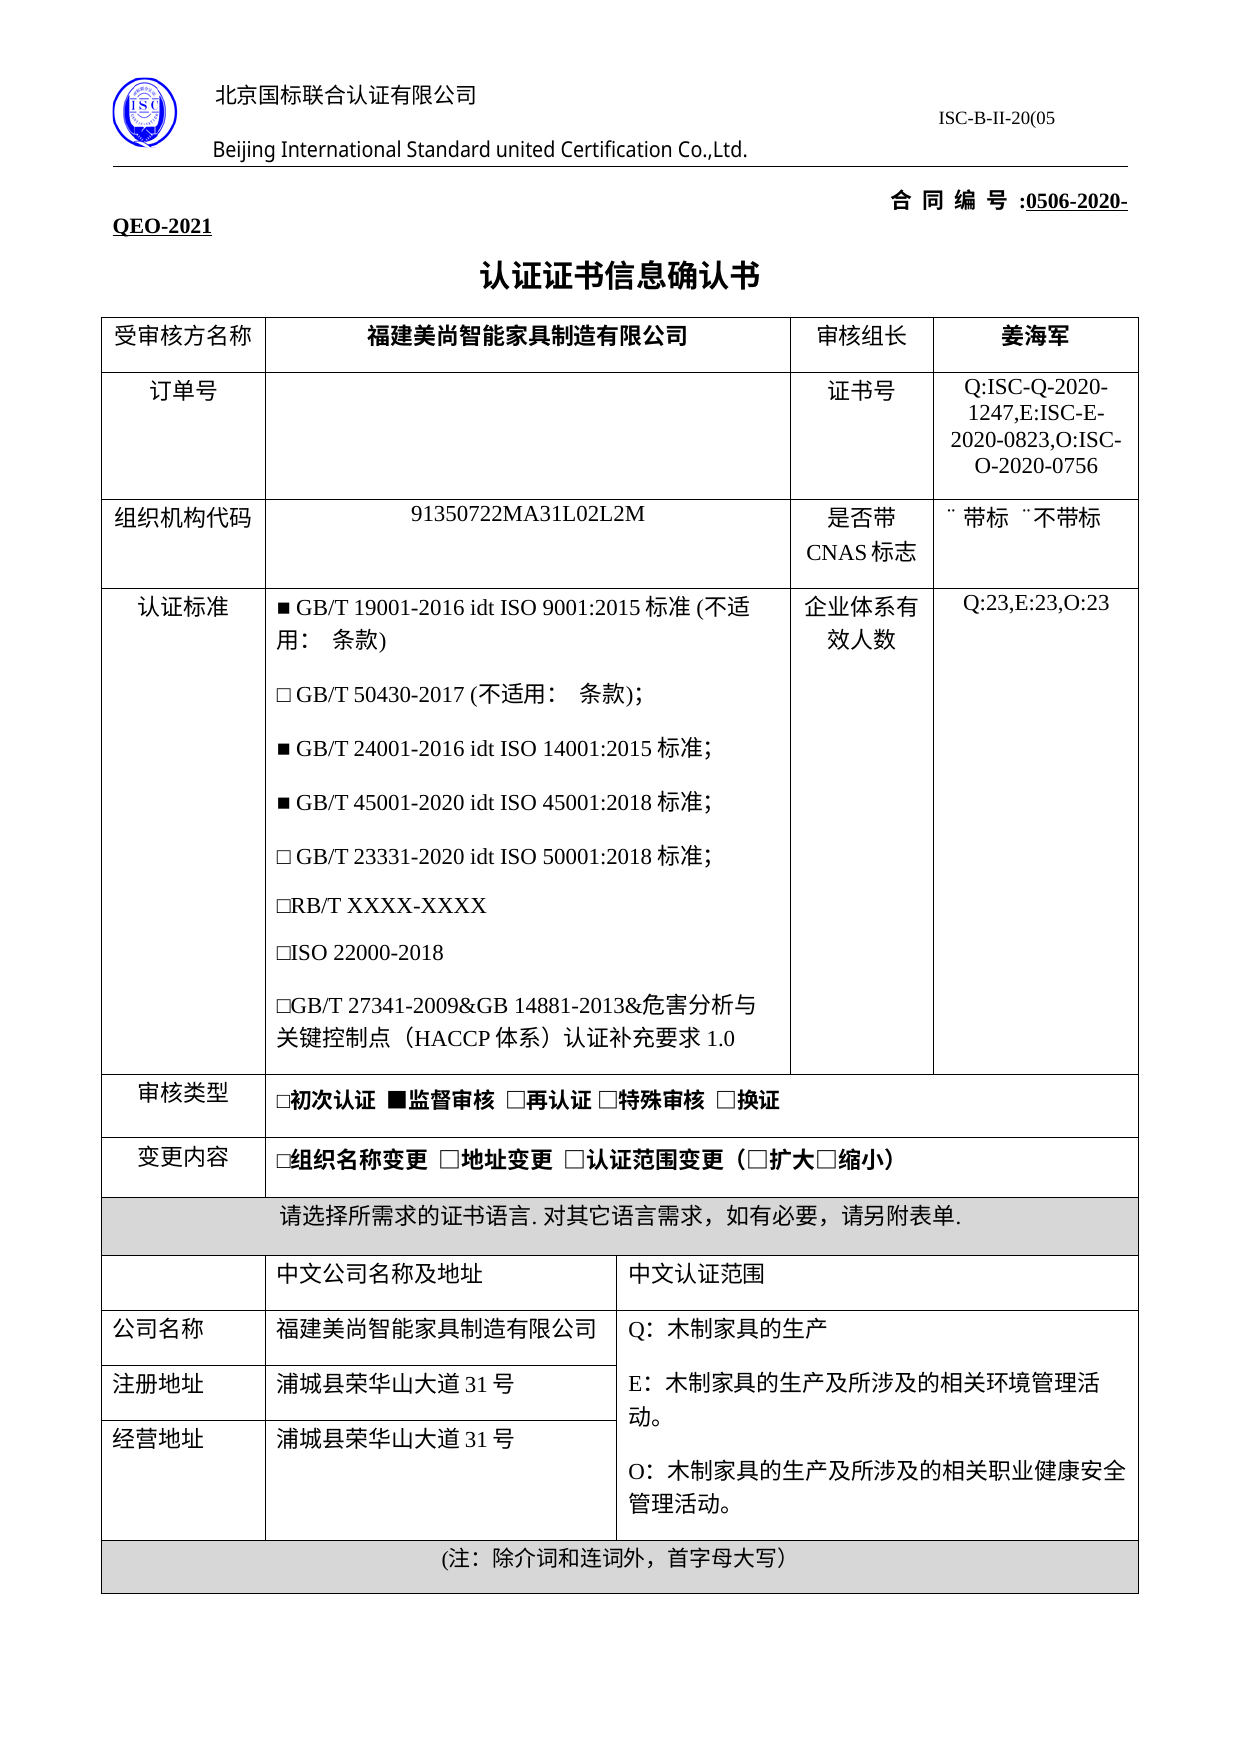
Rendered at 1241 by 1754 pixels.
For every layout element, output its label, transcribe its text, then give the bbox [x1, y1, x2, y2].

table_header 受审核方名称 [102, 318, 265, 372]
table_cell □初次认证 ■监督审核 □再认证 □特殊审核 □换证 [266, 1075, 1138, 1137]
table_cell 认证标准 [102, 589, 265, 1074]
table_cell 企业体系有效人数 [791, 589, 933, 1074]
table_cell 中文认证范围 [617, 1256, 1138, 1310]
table_cell (注：除介词和连词外，首字母大写） [102, 1541, 1138, 1593]
text 认证证书信息确认书 [112, 251, 1128, 296]
table_cell □组织名称变更 □地址变更 □认证范围变更（□扩大□缩小） [266, 1138, 1138, 1197]
table_cell 注册地址 [102, 1366, 265, 1420]
table_cell 福建美尚智能家具制造有限公司 [266, 1311, 616, 1365]
table_cell 审核类型 [102, 1075, 265, 1137]
table_cell 浦城县荣华山大道31号 [266, 1366, 616, 1420]
table_cell 经营地址 [102, 1421, 265, 1540]
table_cell 请选择所需求的证书语言. 对其它语言需求，如有必要，请另附表单. [102, 1198, 1138, 1255]
table_cell [102, 1256, 265, 1310]
table_cell 是否带CNAS标志 [791, 500, 933, 587]
table_cell 浦城县荣华山大道31号 [266, 1421, 616, 1540]
table_cell 91350722MA31L02L2M [266, 500, 790, 587]
table_cell 订单号 [102, 373, 265, 499]
table_cell 组织机构代码 [102, 500, 265, 587]
table_header 福建美尚智能家具制造有限公司 [266, 318, 790, 372]
table_header 姜海军 [934, 318, 1138, 372]
table_cell 公司名称 [102, 1311, 265, 1365]
table_cell Q:ISC-Q-2020-1247,E:ISC-E-2020-0823,O:ISC-O-2020-0756 [934, 373, 1138, 499]
text 合同编号:0506-2020-QEO-2021 [112, 188, 1128, 238]
table_cell 中文公司名称及地址 [266, 1256, 616, 1310]
table_cell Q:23,E:23,O:23 [934, 589, 1138, 1074]
table_cell 证书号 [791, 373, 933, 499]
table_cell Q：木制家具的生产 E：木制家具的生产及所涉及的相关环境管理活动。 O：木制家具的生产及所涉及的相关职业健康安全管理活动。 [617, 1311, 1138, 1540]
table_cell ¨ 带标 ¨不带标 [934, 500, 1138, 587]
table_cell 变更内容 [102, 1138, 265, 1197]
picture [112, 77, 180, 146]
table_cell ■ GB/T 19001-2016 idt ISO 9001:2015标准 (不适用： 条款) □ GB/T 50430-2017 (不适用： 条款)； ■ GB/T 24001-2016 idt ISO 14001:2015标准； ■ GB/T 45001-2020 idt ISO 45001:2018标准； □ GB/T 23331-2020 idt ISO 50001:2018标准； □RB/T XXXX-XXXX □ISO 22000-2018 □GB/T 27341-2009&GB 14881-2013&危害分析与关键控制点（HACCP体系）认证补充要求 1.0 [266, 589, 790, 1074]
table_cell [266, 373, 790, 499]
table_header 审核组长 [791, 318, 933, 372]
